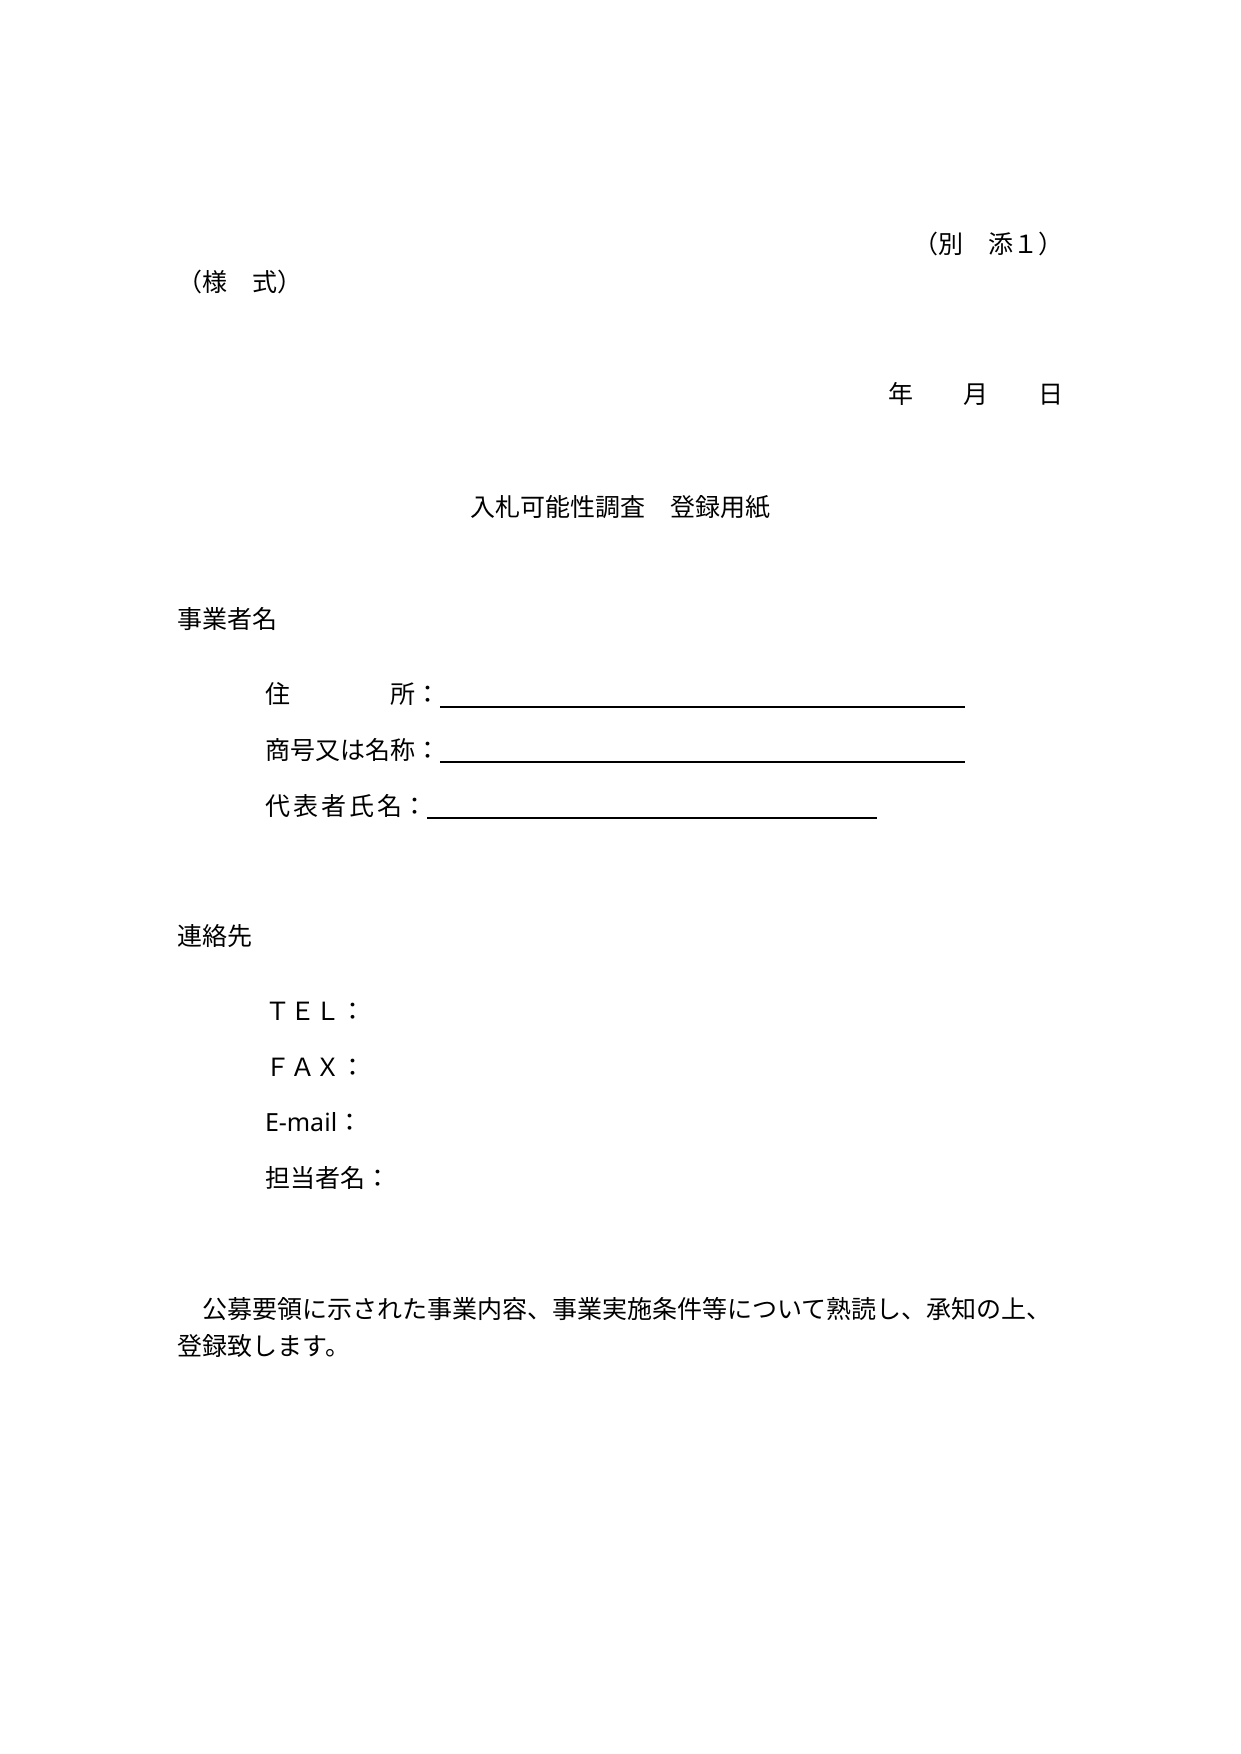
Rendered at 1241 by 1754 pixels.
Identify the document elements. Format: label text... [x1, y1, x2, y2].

text 住 所： [177, 674, 1063, 712]
text 公募要領に示された事業内容、事業実施条件等について熟読し、承知の上、登録致します。 [177, 1288, 1063, 1363]
text E-mail： [265, 1102, 1063, 1140]
text 連絡先 [177, 916, 1063, 953]
text （別 添１） [177, 224, 1063, 262]
text ＴＥＬ： [265, 991, 1063, 1028]
text ＦＡＸ： [265, 1047, 1063, 1084]
text 入札可能性調査 登録用紙 [177, 487, 1063, 524]
text 代表者氏名： [177, 785, 1063, 823]
text 事業者名 [177, 599, 1063, 637]
text 商号又は名称： [177, 730, 1063, 767]
text 年 月 日 [177, 374, 1063, 412]
text （様 式） [177, 262, 1063, 299]
text 担当者名： [265, 1158, 1063, 1195]
